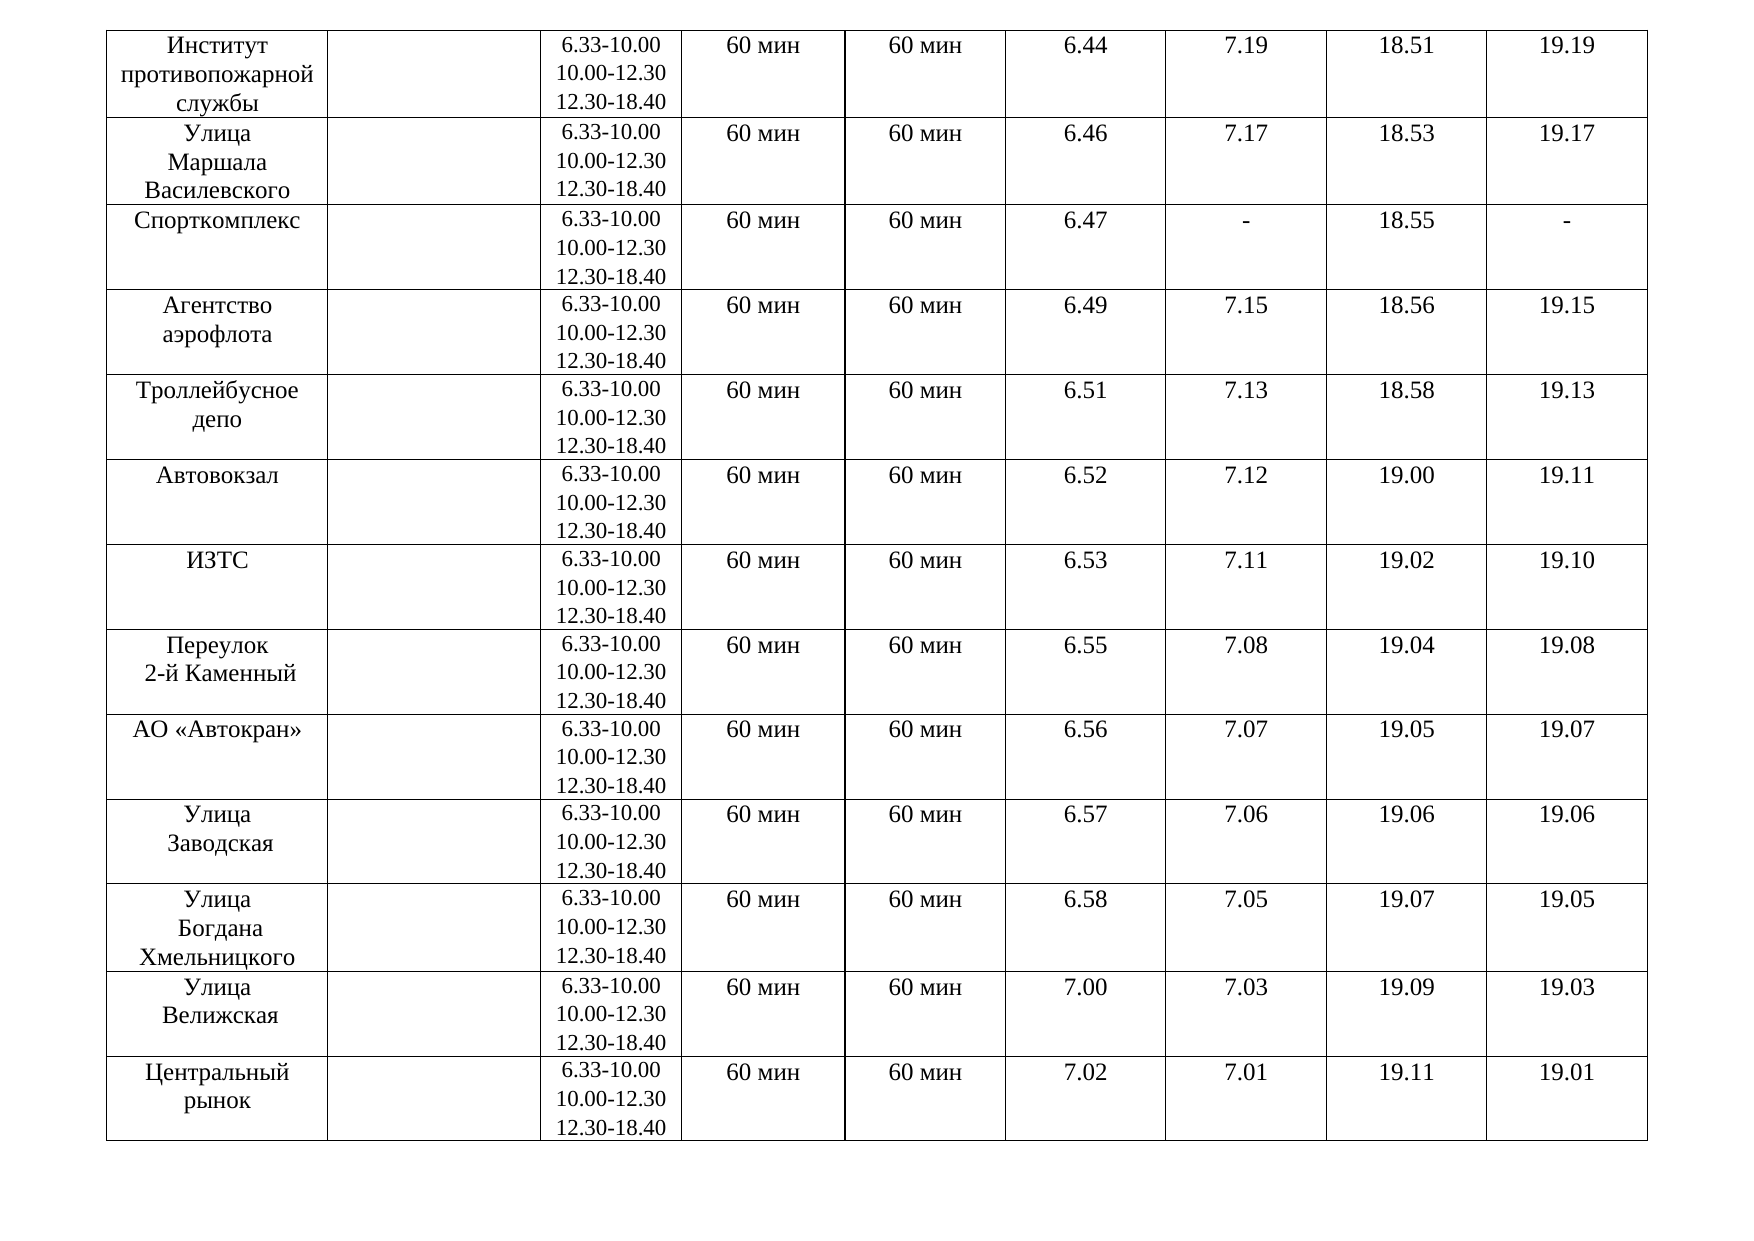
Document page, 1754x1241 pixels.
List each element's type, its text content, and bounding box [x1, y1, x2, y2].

table_cell 19.05 [1327, 715, 1486, 798]
table_cell 60 мин [846, 884, 1005, 971]
table_cell 60 мин [846, 118, 1005, 204]
table_cell [328, 375, 540, 459]
table_cell 19.03 [1487, 972, 1647, 1056]
table_cell Спорткомплекс [107, 205, 327, 289]
table_cell 19.04 [1327, 630, 1486, 713]
table_cell 7.08 [1166, 630, 1326, 713]
table_cell [328, 31, 540, 117]
table_cell 19.07 [1487, 715, 1647, 798]
table_cell [328, 460, 540, 544]
table_cell 60 мин [682, 800, 844, 883]
table_cell 6.46 [1006, 118, 1165, 204]
table_cell 60 мин [682, 118, 844, 204]
table_cell 60 мин [682, 972, 844, 1056]
table_cell 7.13 [1166, 375, 1326, 459]
table_cell 7.15 [1166, 290, 1326, 374]
table_cell 6.33-10.00 10.00-12.30 12.30-18.40 [541, 205, 681, 289]
table_cell 19.13 [1487, 375, 1647, 459]
table_cell 6.33-10.00 10.00-12.30 12.30-18.40 [541, 460, 681, 544]
table_cell 19.11 [1487, 460, 1647, 544]
table_cell 19.01 [1487, 1057, 1647, 1140]
table_cell 6.49 [1006, 290, 1165, 374]
table_cell 6.56 [1006, 715, 1165, 798]
table_cell 6.57 [1006, 800, 1165, 883]
table_cell 6.33-10.00 10.00-12.30 12.30-18.40 [541, 118, 681, 204]
table_cell 18.51 [1327, 31, 1486, 117]
table_cell 19.07 [1327, 884, 1486, 971]
table_cell Агентство аэрофлота [107, 290, 327, 374]
table_cell 60 мин [682, 630, 844, 713]
table_cell 18.58 [1327, 375, 1486, 459]
table_cell 19.11 [1327, 1057, 1486, 1140]
table_cell 6.53 [1006, 545, 1165, 629]
table_cell 7.05 [1166, 884, 1326, 971]
table_cell 7.11 [1166, 545, 1326, 629]
table_cell Институт противопожарной службы [107, 31, 327, 117]
table_cell 19.06 [1487, 800, 1647, 883]
table_cell 7.12 [1166, 460, 1326, 544]
table_cell 60 мин [682, 1057, 844, 1140]
table_cell 6.47 [1006, 205, 1165, 289]
table_cell [328, 630, 540, 713]
table_cell ИЗТС [107, 545, 327, 629]
table_cell 19.10 [1487, 545, 1647, 629]
table_cell 60 мин [682, 31, 844, 117]
table_cell 7.03 [1166, 972, 1326, 1056]
table_cell [328, 118, 540, 204]
table_cell 19.02 [1327, 545, 1486, 629]
table_cell 18.55 [1327, 205, 1486, 289]
table_cell 18.56 [1327, 290, 1486, 374]
table_cell 19.08 [1487, 630, 1647, 713]
table_cell 19.15 [1487, 290, 1647, 374]
table_cell 6.33-10.00 10.00-12.30 12.30-18.40 [541, 375, 681, 459]
table_cell 6.33-10.00 10.00-12.30 12.30-18.40 [541, 290, 681, 374]
table_cell 60 мин [846, 1057, 1005, 1140]
table_cell 19.05 [1487, 884, 1647, 971]
table_cell [328, 290, 540, 374]
table_cell Улица Богдана Хмельницкого [107, 884, 327, 971]
table_cell Улица Велижская [107, 972, 327, 1056]
table_cell 19.19 [1487, 31, 1647, 117]
table_cell 19.17 [1487, 118, 1647, 204]
table_cell 19.00 [1327, 460, 1486, 544]
table_cell 60 мин [846, 460, 1005, 544]
table_cell 60 мин [682, 884, 844, 971]
table_cell 6.33-10.00 10.00-12.30 12.30-18.40 [541, 972, 681, 1056]
table_cell Улица Маршала Василевского [107, 118, 327, 204]
table_cell 7.00 [1006, 972, 1165, 1056]
table_cell 60 мин [682, 460, 844, 544]
table_cell [328, 1057, 540, 1140]
table_cell 60 мин [846, 375, 1005, 459]
table_cell [328, 545, 540, 629]
table_cell Троллейбусное депо [107, 375, 327, 459]
table_cell 60 мин [682, 715, 844, 798]
table_cell - [1166, 205, 1326, 289]
table_cell [328, 800, 540, 883]
table_cell 18.53 [1327, 118, 1486, 204]
table_cell 7.19 [1166, 31, 1326, 117]
table_cell 60 мин [846, 31, 1005, 117]
table_cell Центральный рынок [107, 1057, 327, 1140]
table_cell 60 мин [846, 545, 1005, 629]
table_cell Автовокзал [107, 460, 327, 544]
table_cell 60 мин [846, 630, 1005, 713]
table_cell 6.44 [1006, 31, 1165, 117]
table_cell 6.33-10.00 10.00-12.30 12.30-18.40 [541, 715, 681, 798]
table_cell 60 мин [846, 800, 1005, 883]
table_cell 6.33-10.00 10.00-12.30 12.30-18.40 [541, 884, 681, 971]
table_cell 60 мин [682, 375, 844, 459]
table_cell 60 мин [682, 290, 844, 374]
table_cell 7.01 [1166, 1057, 1326, 1140]
table_cell АО «Автокран» [107, 715, 327, 798]
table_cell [541, 31, 681, 117]
table_cell 6.33-10.00 10.00-12.30 12.30-18.40 [541, 800, 681, 883]
table_cell Улица Заводская [107, 800, 327, 883]
table_cell 7.06 [1166, 800, 1326, 883]
table_cell 6.52 [1006, 460, 1165, 544]
table_cell 6.33-10.00 10.00-12.30 12.30-18.40 [541, 545, 681, 629]
table_cell 60 мин [846, 290, 1005, 374]
table_cell 6.51 [1006, 375, 1165, 459]
table_cell 6.33-10.00 10.00-12.30 12.30-18.40 [541, 630, 681, 713]
table_cell 60 мин [846, 715, 1005, 798]
table_cell [328, 205, 540, 289]
table_cell 60 мин [846, 205, 1005, 289]
table_cell 7.02 [1006, 1057, 1165, 1140]
table_cell 19.06 [1327, 800, 1486, 883]
table_cell 60 мин [846, 972, 1005, 1056]
table_cell 60 мин [682, 545, 844, 629]
table_cell [328, 972, 540, 1056]
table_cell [541, 1057, 681, 1140]
table_cell 60 мин [682, 205, 844, 289]
table_cell 6.58 [1006, 884, 1165, 971]
table_cell 7.17 [1166, 118, 1326, 204]
table_cell 6.55 [1006, 630, 1165, 713]
table_cell - [1487, 205, 1647, 289]
table_cell [328, 884, 540, 971]
table_cell [328, 715, 540, 798]
table_cell 7.07 [1166, 715, 1326, 798]
table_cell 19.09 [1327, 972, 1486, 1056]
table_cell Переулок 2-й Каменный [107, 630, 327, 713]
